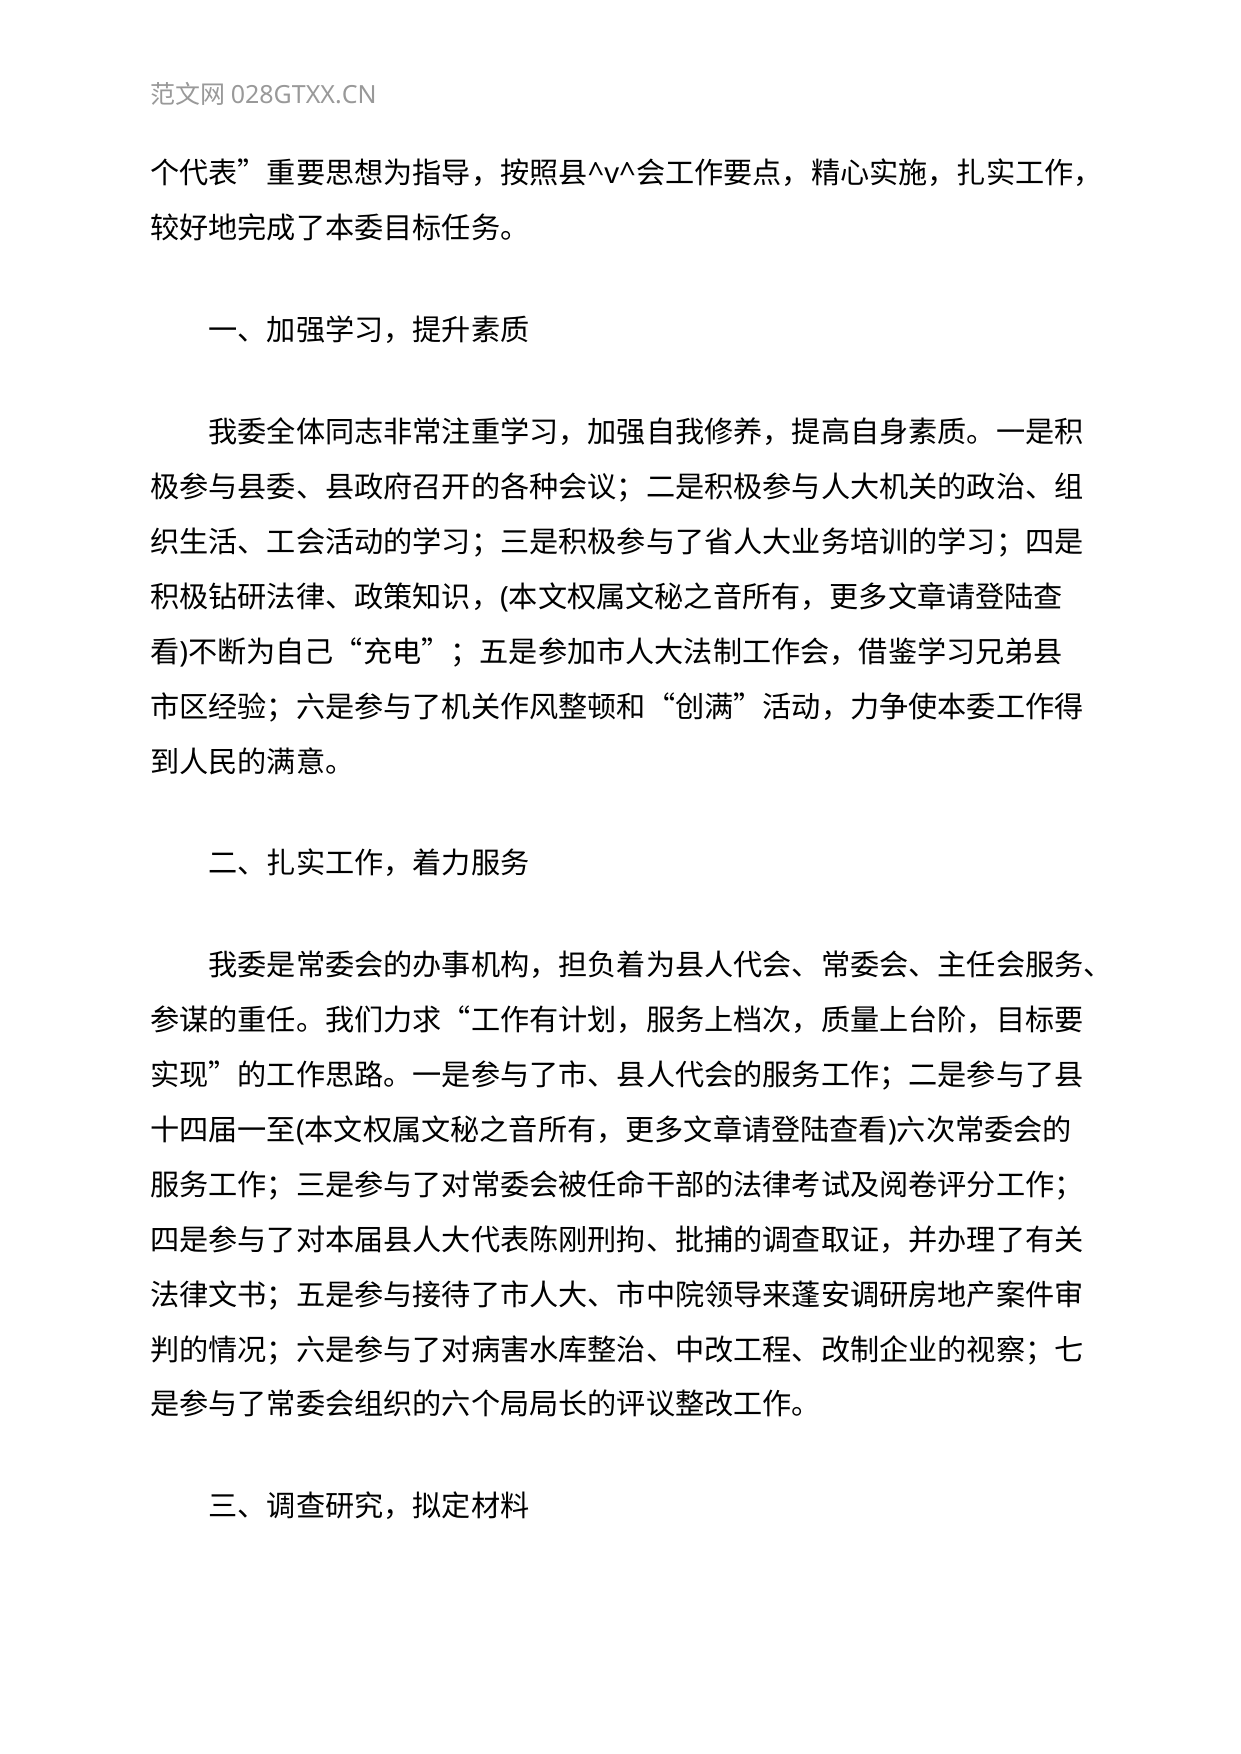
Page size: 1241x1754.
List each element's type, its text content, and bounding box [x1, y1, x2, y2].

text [150, 150, 1090, 247]
text 我委全体同志非常注重学习，加强自我修养，提高自身素质。一是积极参与县委、县政府召开的各种会议；二是积极参与人大机关的政治、组织生活、工会活动的学习；三是积极参与了省人大业务培训的学习；四是积极钻研法律、政策知识，(本文权属文秘之音所有，更多文章请登陆查看)不断为自己“充电”；五是参加市人大法制工作会，借鉴学习兄弟县市区经验；六是参与了机关作风整顿和“创满”活动，力争使本委工作得到人民的满意。 [150, 408, 1090, 780]
text 我委是常委会的办事机构，担负着为县人代会、常委会、主任会服务、参谋的重任。我们力求“工作有计划，服务上档次，质量上台阶，目标要实现”的工作思路。一是参与了市、县人代会的服务工作；二是参与了县十四届一至(本文权属文秘之音所有，更多文章请登陆查看)六次常委会的服务工作；三是参与了对常委会被任命干部的法律考试及阅卷评分工作；四是参与了对本届县人大代表陈刚刑拘、批捕的调查取证，并办理了有关法律文书；五是参与接待了市人大、市中院领导来蓬安调研房地产案件审判的情况；六是参与了对病害水库整治、中改工程、改制企业的视察；七是参与了常委会组织的六个局局长的评议整改工作。 [150, 942, 1090, 1423]
text 三、调查研究，拟定材料 [150, 1483, 1090, 1525]
text 二、扎实工作，着力服务 [150, 840, 1090, 882]
text 一、加强学习，提升素质 [150, 307, 1090, 349]
